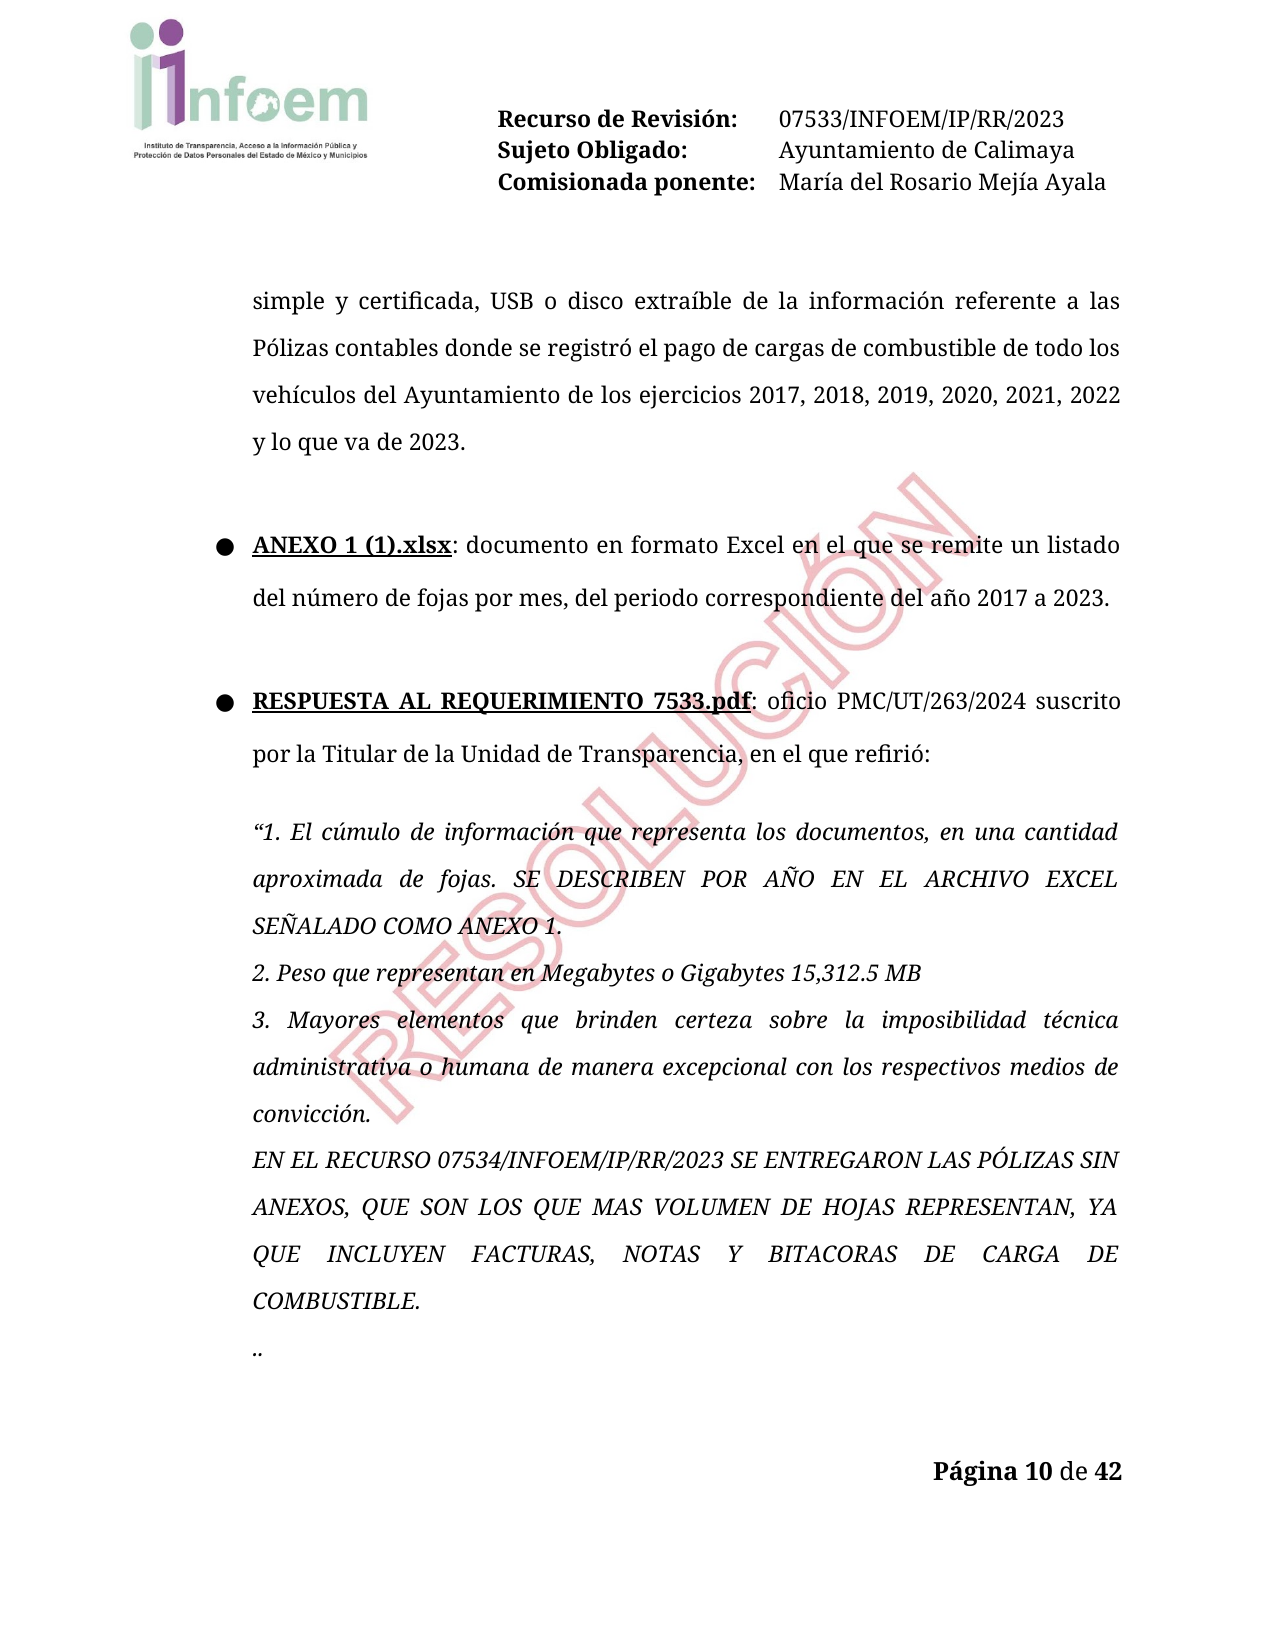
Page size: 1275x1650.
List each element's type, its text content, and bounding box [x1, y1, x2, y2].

text 2. Peso que representan en Megabytes o Gigabytes 15,312.5 MB [252, 957, 1122, 988]
text 3. Mayores elementos que brinden certeza sobre la imposibilidad técnica administrativa o humana de manera excepcional con los respectivos medios de convicción. [252, 1004, 1122, 1129]
list ANEXO 1 (1).xlsx: documento en formato Excel en el que se remite un listado del número de fojas por mes, del periodo correspondiente del año 2017 a 2023. [215, 519, 1122, 613]
picture [12, 0, 1266, 1591]
text EN EL RECURSO 07534/INFOEM/IP/RR/2023 SE ENTREGARON LAS PÓLIZAS SIN ANEXOS, QUE SON LOS QUE MAS VOLUMEN DE HOJAS REPRESENTAN, YA QUE INCLUYEN FACTURAS, NOTAS Y BITACORAS DE CARGA DE COMBUSTIBLE. [252, 1144, 1122, 1316]
text “1. El cúmulo de información que representa los documentos, en una cantidad aproximada de fojas. SE DESCRIBEN POR AÑO EN EL ARCHIVO EXCEL SEÑALADO COMO ANEXO 1. [252, 816, 1122, 941]
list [215, 285, 1122, 457]
list RESPUESTA AL REQUERIMIENTO 7533.pdf: oficio PMC/UT/263/2024 suscrito por la Titular de la Unidad de Transparencia, en el que refirió: [215, 676, 1122, 769]
text .. [252, 1332, 1122, 1363]
